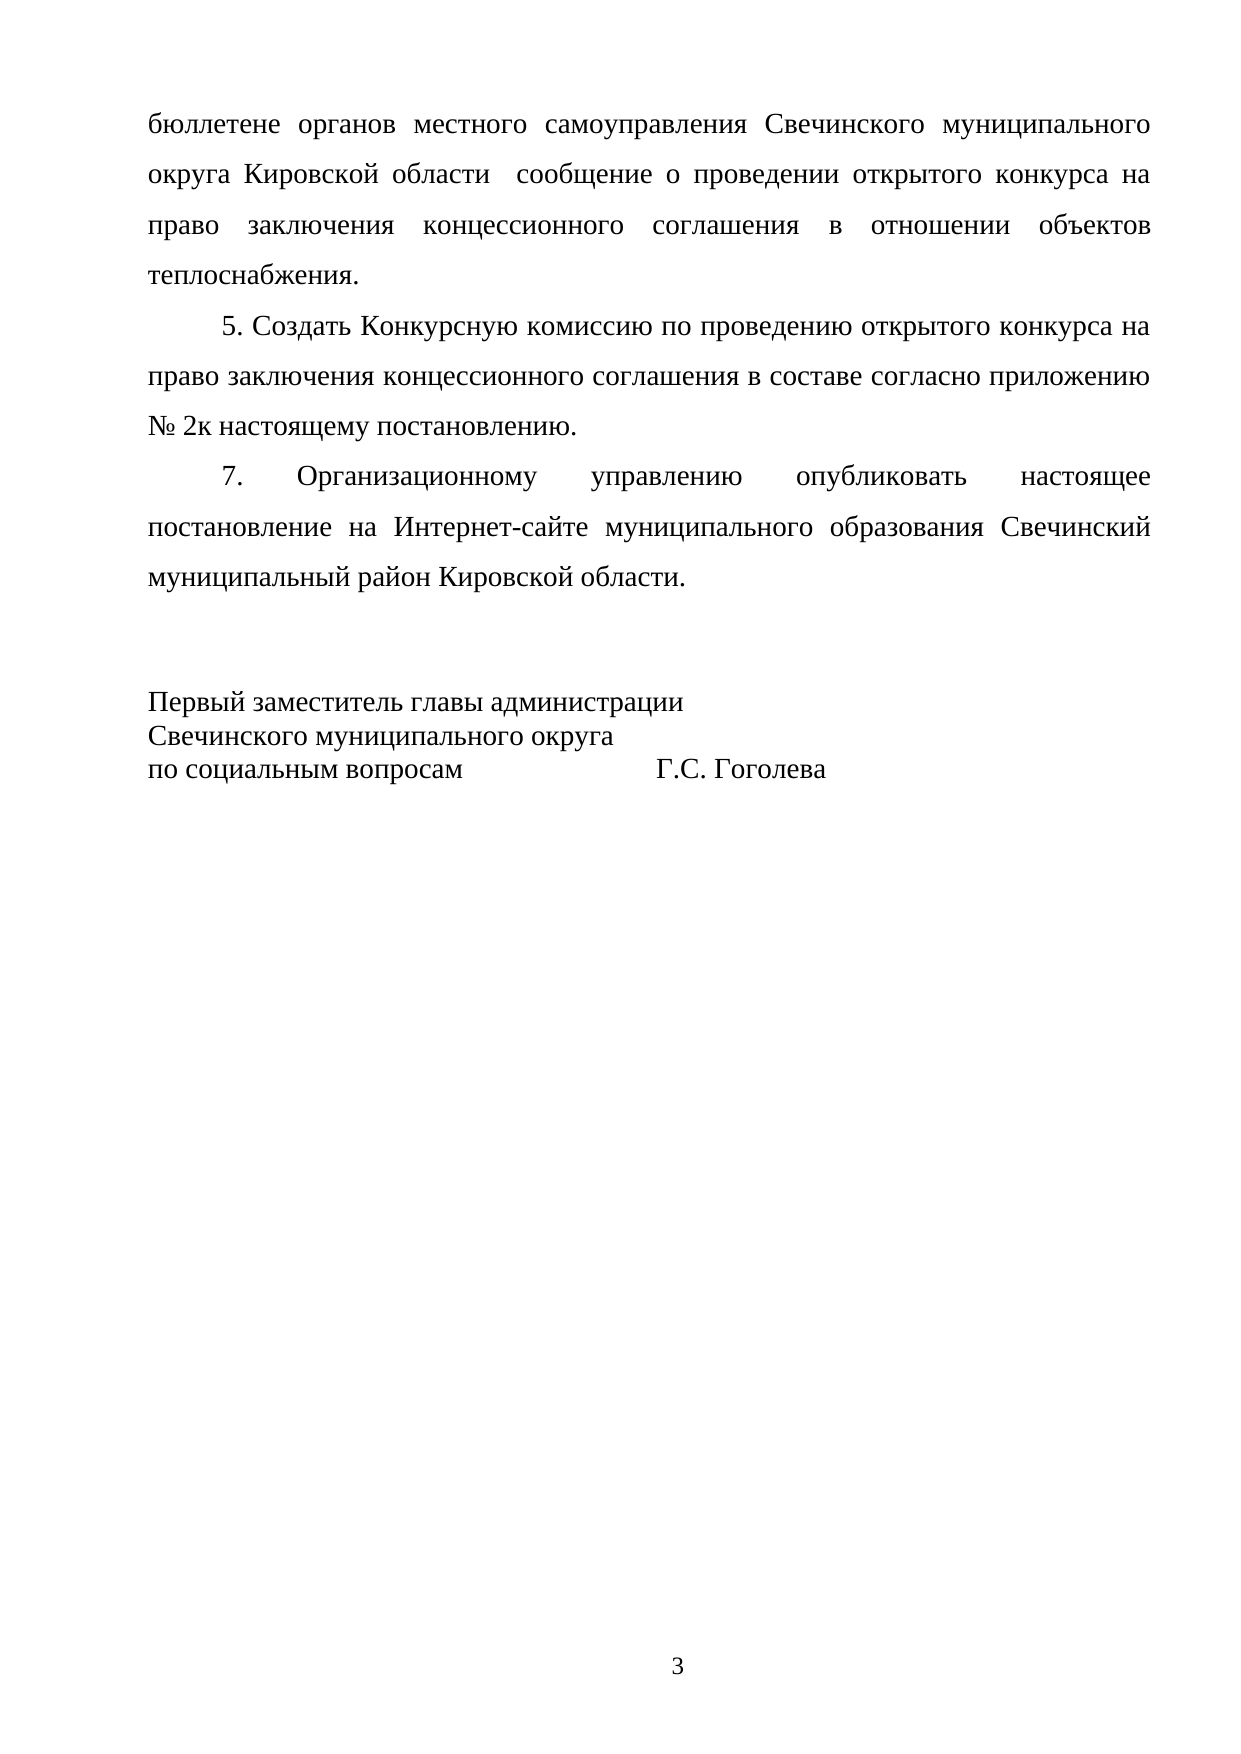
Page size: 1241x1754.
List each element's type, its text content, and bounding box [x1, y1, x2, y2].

text Свечинского муниципального округа [148, 718, 1152, 752]
text 5. Создать Конкурсную комиссию по проведению открытого конкурса на право заключения концессионного соглашения в составе согласно приложению № 2к настоящему постановлению. [148, 308, 1152, 442]
text Первый заместитель главы администрации [148, 684, 1152, 718]
text бюллетене органов местного самоуправления Свечинского муниципального округа Кировской области сообщение о проведении открытого конкурса на право заключения концессионного соглашения в отношении объектов теплоснабжения. [148, 106, 1152, 291]
text 7. Организационному управлению опубликовать настоящее постановление на Интернет-сайте муниципального образования Свечинский муниципальный район Кировской области. [148, 458, 1152, 593]
text по социальным вопросам Г.С. Гоголева [148, 752, 1152, 785]
